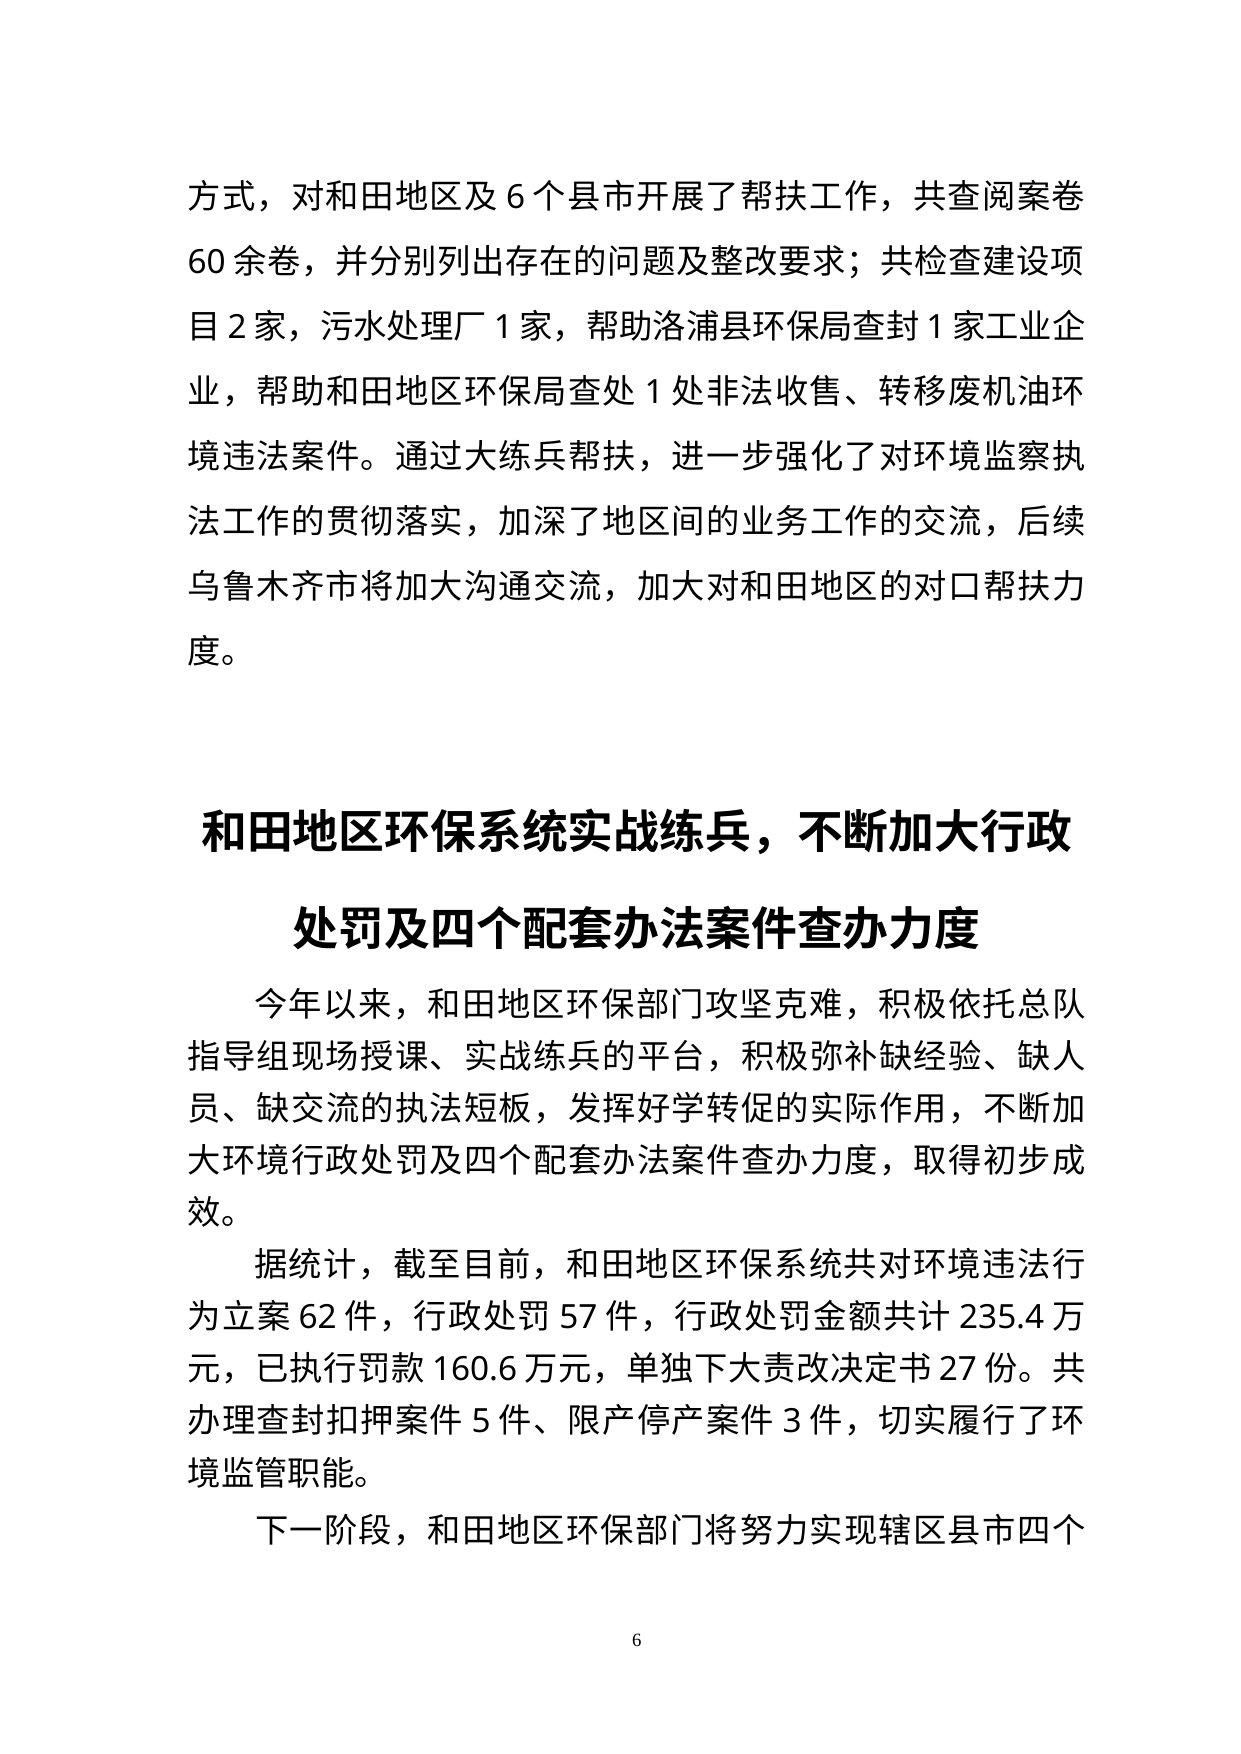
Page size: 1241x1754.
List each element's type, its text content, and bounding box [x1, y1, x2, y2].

text 和田地区环保系统实战练兵，不断加大行政处罚及四个配套办法案件查办力度 [187, 779, 1085, 974]
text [187, 1495, 1085, 1560]
text 今年以来，和田地区环保部门攻坚克难，积极依托总队指导组现场授课、实战练兵的平台，积极弥补缺经验、缺人员、缺交流的执法短板，发挥好学转促的实际作用，不断加大环境行政处罚及四个配套办法案件查办力度，取得初步成效。 [187, 974, 1085, 1235]
text 据统计，截至目前，和田地区环保系统共对环境违法行为立案62件，行政处罚57件，行政处罚金额共计235.4万元，已执行罚款160.6万元，单独下大责改决定书27份。共办理查封扣押案件5件、限产停产案件3件，切实履行了环境监管职能。 [187, 1235, 1085, 1495]
